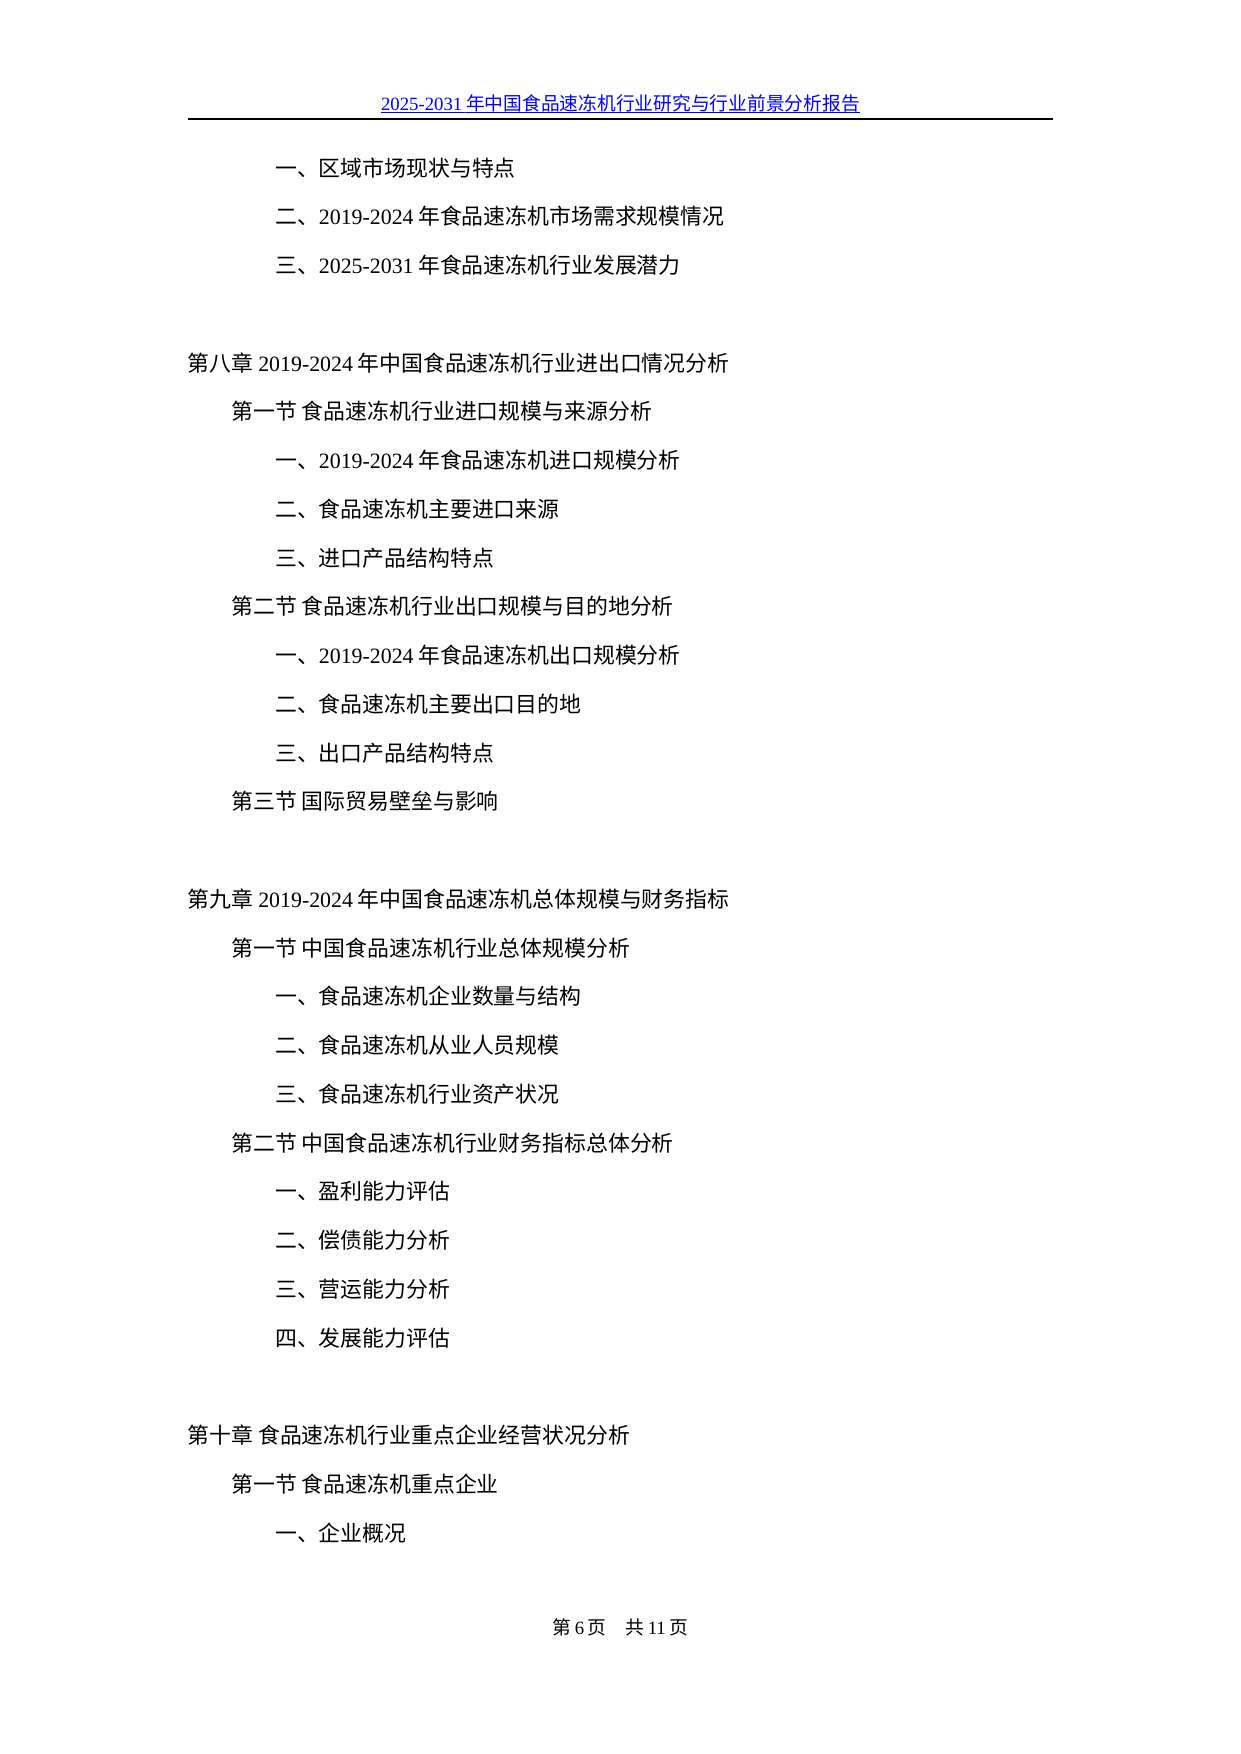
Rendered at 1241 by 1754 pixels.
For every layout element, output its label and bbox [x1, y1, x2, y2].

text [187, 150, 1053, 1548]
